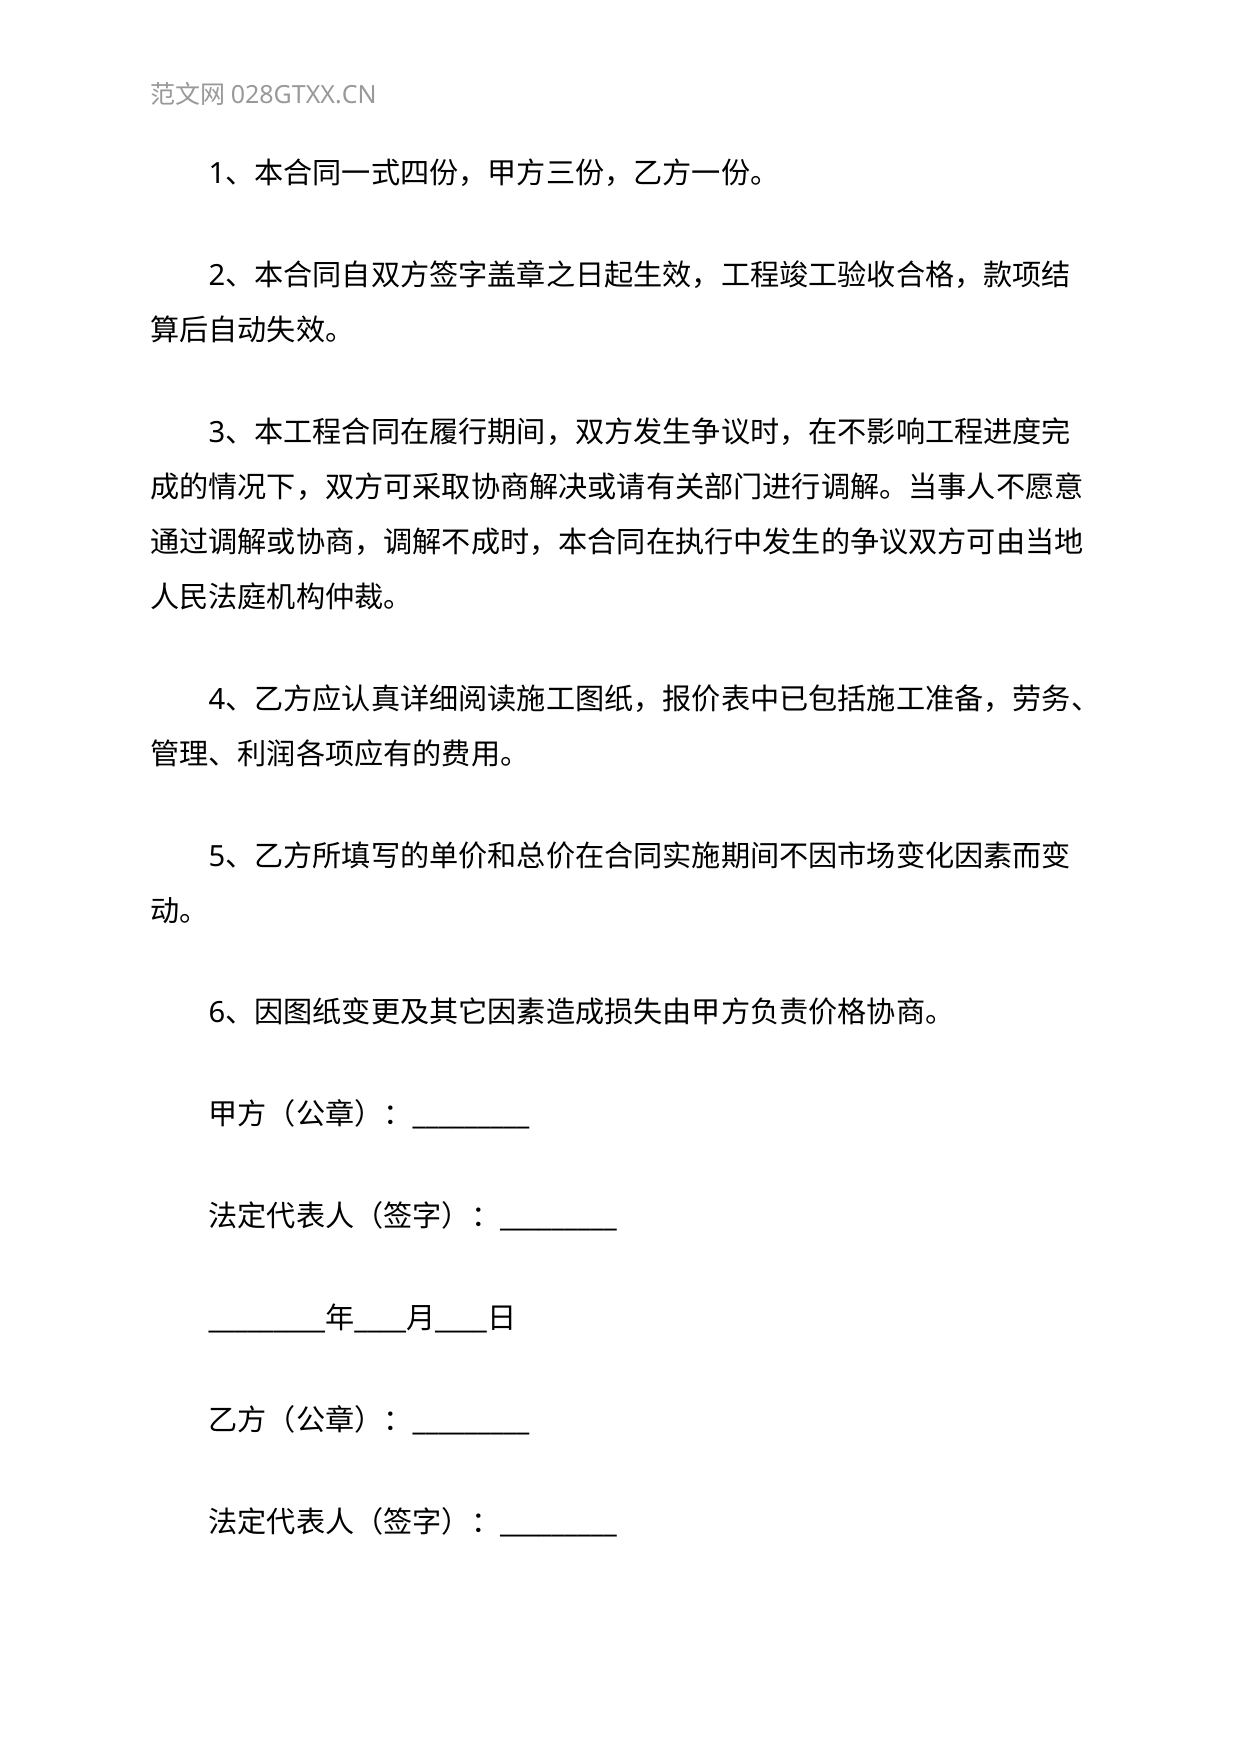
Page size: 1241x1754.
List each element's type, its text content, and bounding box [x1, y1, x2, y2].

text 2、本合同自双方签字盖章之日起生效，工程竣工验收合格，款项结算后自动失效。 [150, 252, 1090, 349]
text 1、本合同一式四份，甲方三份，乙方一份。 [150, 150, 1090, 192]
text 法定代表人（签字）：_________ [150, 1499, 1090, 1541]
text 法定代表人（签字）：_________ [150, 1193, 1090, 1235]
text 5、乙方所填写的单价和总价在合同实施期间不因市场变化因素而变动。 [150, 832, 1090, 929]
text 乙方（公章）：_________ [150, 1397, 1090, 1439]
text 3、本工程合同在履行期间，双方发生争议时，在不影响工程进度完成的情况下，双方可采取协商解决或请有关部门进行调解。当事人不愿意通过调解或协商，调解不成时，本合同在执行中发生的争议双方可由当地人民法庭机构仲裁。 [150, 409, 1090, 616]
text _________年____月____日 [150, 1295, 1090, 1337]
text 6、因图纸变更及其它因素造成损失由甲方负责价格协商。 [150, 989, 1090, 1031]
text 甲方（公章）：_________ [150, 1091, 1090, 1133]
text 4、乙方应认真详细阅读施工图纸，报价表中已包括施工准备，劳务、管理、利润各项应有的费用。 [150, 675, 1090, 773]
